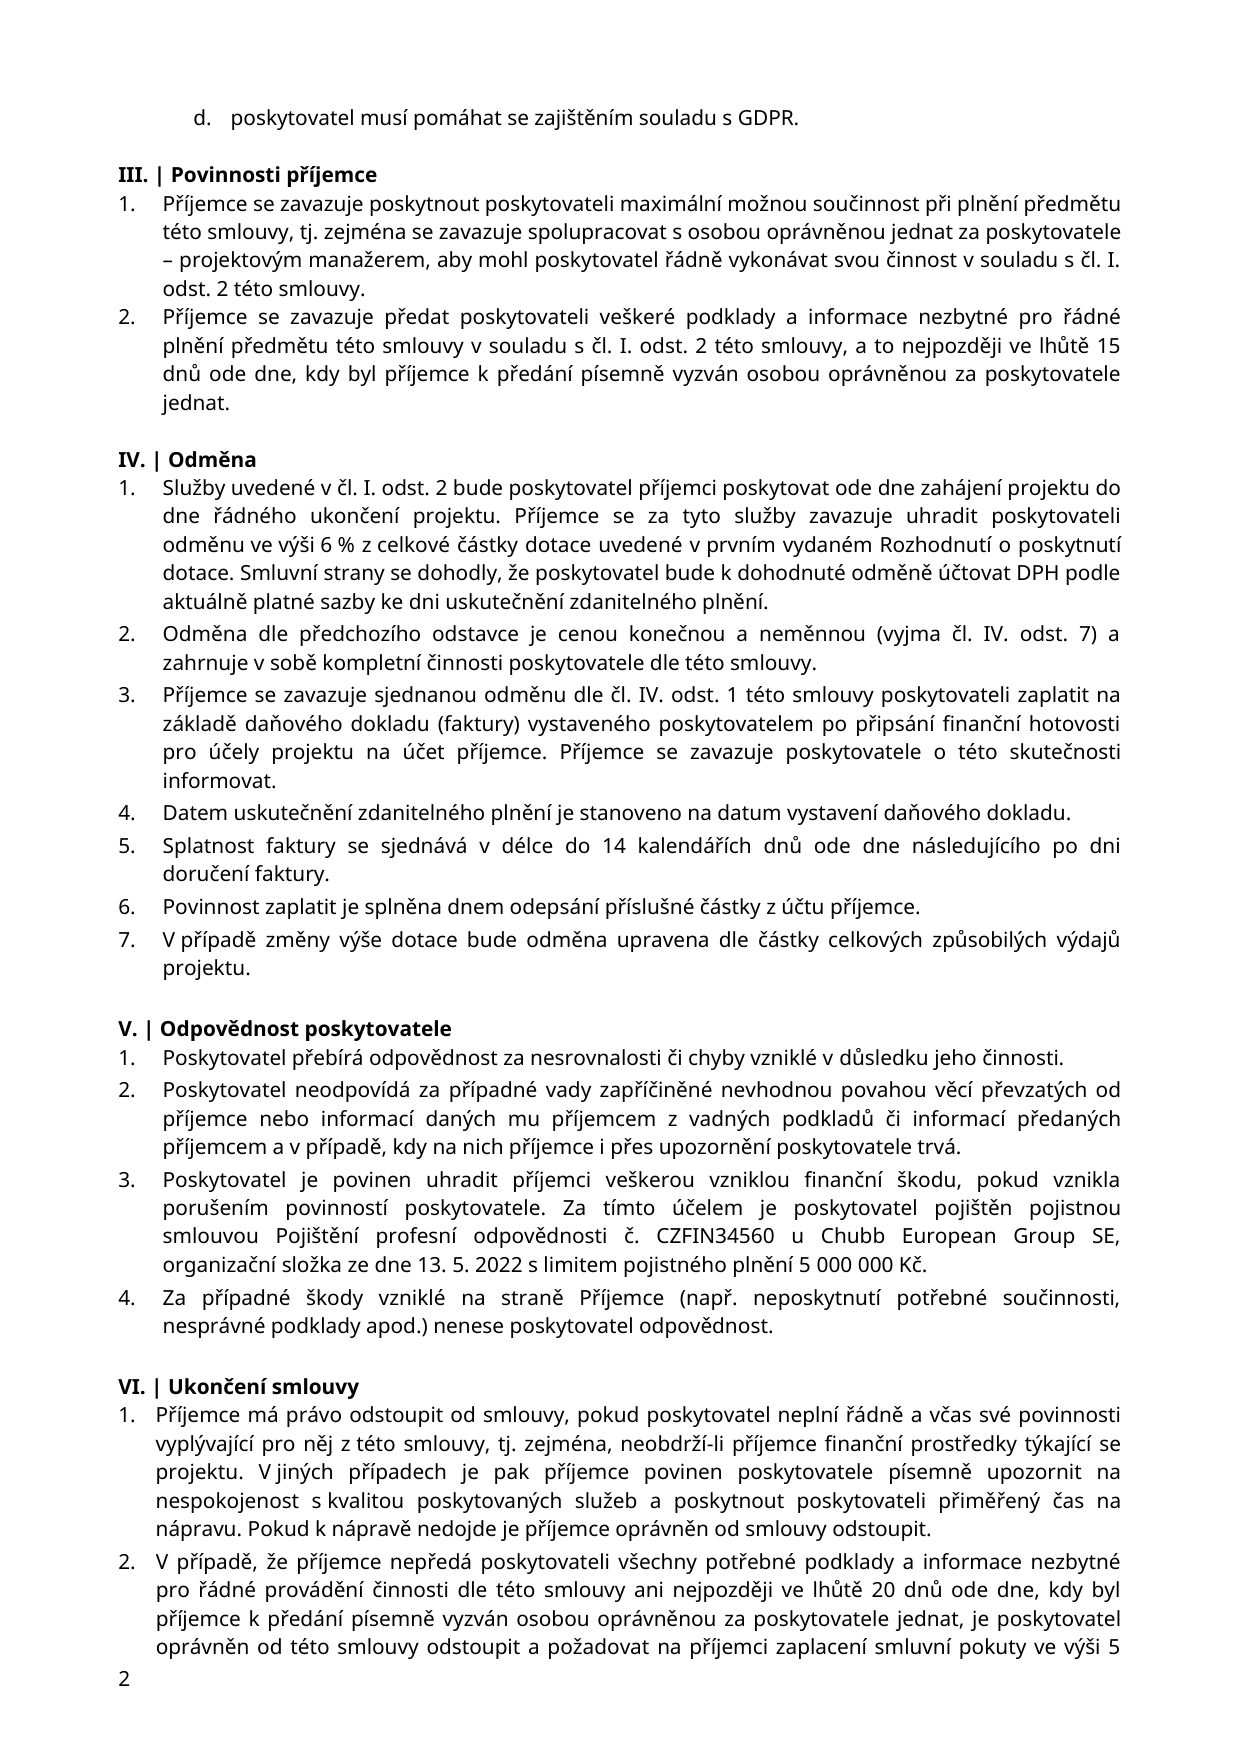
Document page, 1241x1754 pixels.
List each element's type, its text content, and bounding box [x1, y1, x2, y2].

list Poskytovatel neodpovídá za případné vady zapříčiněné nevhodnou povahou věcí převzatých od příjemce nebo informací daných mu příjemcem z vadných podkladů či informací předaných příjemcem a v případě, kdy na nich příjemce i přes upozornění poskytovatele trvá. [118, 1075, 1122, 1161]
list Splatnost faktury se sjednává v délce do 14 kalendářích dnů ode dne následujícího po dni doručení faktury. [118, 831, 1122, 888]
list Příjemce se zavazuje předat poskytovateli veškeré podklady a informace nezbytné pro řádné plnění předmětu této smlouvy v souladu s čl. I. odst. 2 této smlouvy, a to nejpozději ve lhůtě 15 dnů ode dne, kdy byl příjemce k předání písemně vyzván osobou oprávněnou za poskytovatele jednat. [118, 302, 1122, 416]
list Poskytovatel je povinen uhradit příjemci veškerou vzniklou finanční škodu, pokud vznikla porušením povinností poskytovatele. Za tímto účelem je poskytovatel pojištěn pojistnou smlouvou Pojištění profesní odpovědnosti č. CZFIN34560 u Chubb European Group SE, organizační složka ze dne 13. 5. 2022 s limitem pojistného plnění 5 000 000 Kč. [118, 1165, 1122, 1278]
list Povinnost zaplatit je splněna dnem odepsání příslušné částky z účtu příjemce. [118, 892, 1122, 921]
list Za případné škody vzniklé na straně Příjemce (např. neposkytnutí potřebné součinnosti, nesprávné podklady apod.) nenese poskytovatel odpovědnost. [118, 1283, 1122, 1339]
list V případě změny výše dotace bude odměna upravena dle částky celkových způsobilých výdajů projektu. [118, 925, 1122, 982]
text III. | Povinnosti příjemce [118, 160, 1122, 189]
text VI. | Ukončení smlouvy [118, 1372, 1122, 1401]
text V. | Odpovědnost poskytovatele [118, 1014, 1122, 1043]
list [118, 1547, 1122, 1661]
list Poskytovatel přebírá odpovědnost za nesrovnalosti či chyby vzniklé v důsledku jeho činnosti. [118, 1043, 1122, 1071]
list Příjemce má právo odstoupit od smlouvy, pokud poskytovatel neplní řádně a včas své povinnosti vyplývající pro něj z této smlouvy, tj. zejména, neobdrží-li příjemce finanční prostředky týkající se projektu. V jiných případech je pak příjemce povinen poskytovatele písemně upozornit na nespokojenost s kvalitou poskytovaných služeb a poskytnout poskytovateli přiměřený čas na nápravu. Pokud k nápravě nedojde je příjemce oprávněn od smlouvy odstoupit. [118, 1401, 1122, 1543]
list Služby uvedené v čl. I. odst. 2 bude poskytovatel příjemci poskytovat ode dne zahájení projektu do dne řádného ukončení projektu. Příjemce se za tyto služby zavazuje uhradit poskytovateli odměnu ve výši 6 % z celkové částky dotace uvedené v prvním vydaném Rozhodnutí o poskytnutí dotace. Smluvní strany se dohodly, že poskytovatel bude k dohodnuté odměně účtovat DPH podle aktuálně platné sazby ke dni uskutečnění zdanitelného plnění. [118, 473, 1122, 615]
list Odměna dle předchozího odstavce je cenou konečnou a neměnnou (vyjma čl. IV. odst. 7) a zahrnuje v sobě kompletní činnosti poskytovatele dle této smlouvy. [118, 619, 1122, 676]
list Datem uskutečnění zdanitelného plnění je stanoveno na datum vystavení daňového dokladu. [118, 798, 1122, 827]
list Příjemce se zavazuje poskytnout poskytovateli maximální možnou součinnost při plnění předmětu této smlouvy, tj. zejména se zavazuje spolupracovat s osobou oprávněnou jednat za poskytovatele – projektovým manažerem, aby mohl poskytovatel řádně vykonávat svou činnost v souladu s čl. I. odst. 2 této smlouvy. [118, 189, 1122, 302]
text IV. | Odměna [118, 445, 1122, 473]
list poskytovatel musí pomáhat se zajištěním souladu s GDPR. [193, 103, 1122, 132]
list Příjemce se zavazuje sjednanou odměnu dle čl. IV. odst. 1 této smlouvy poskytovateli zaplatit na základě daňového dokladu (faktury) vystaveného poskytovatelem po připsání finanční hotovosti pro účely projektu na účet příjemce. Příjemce se zavazuje poskytovatele o této skutečnosti informovat. [118, 681, 1122, 794]
